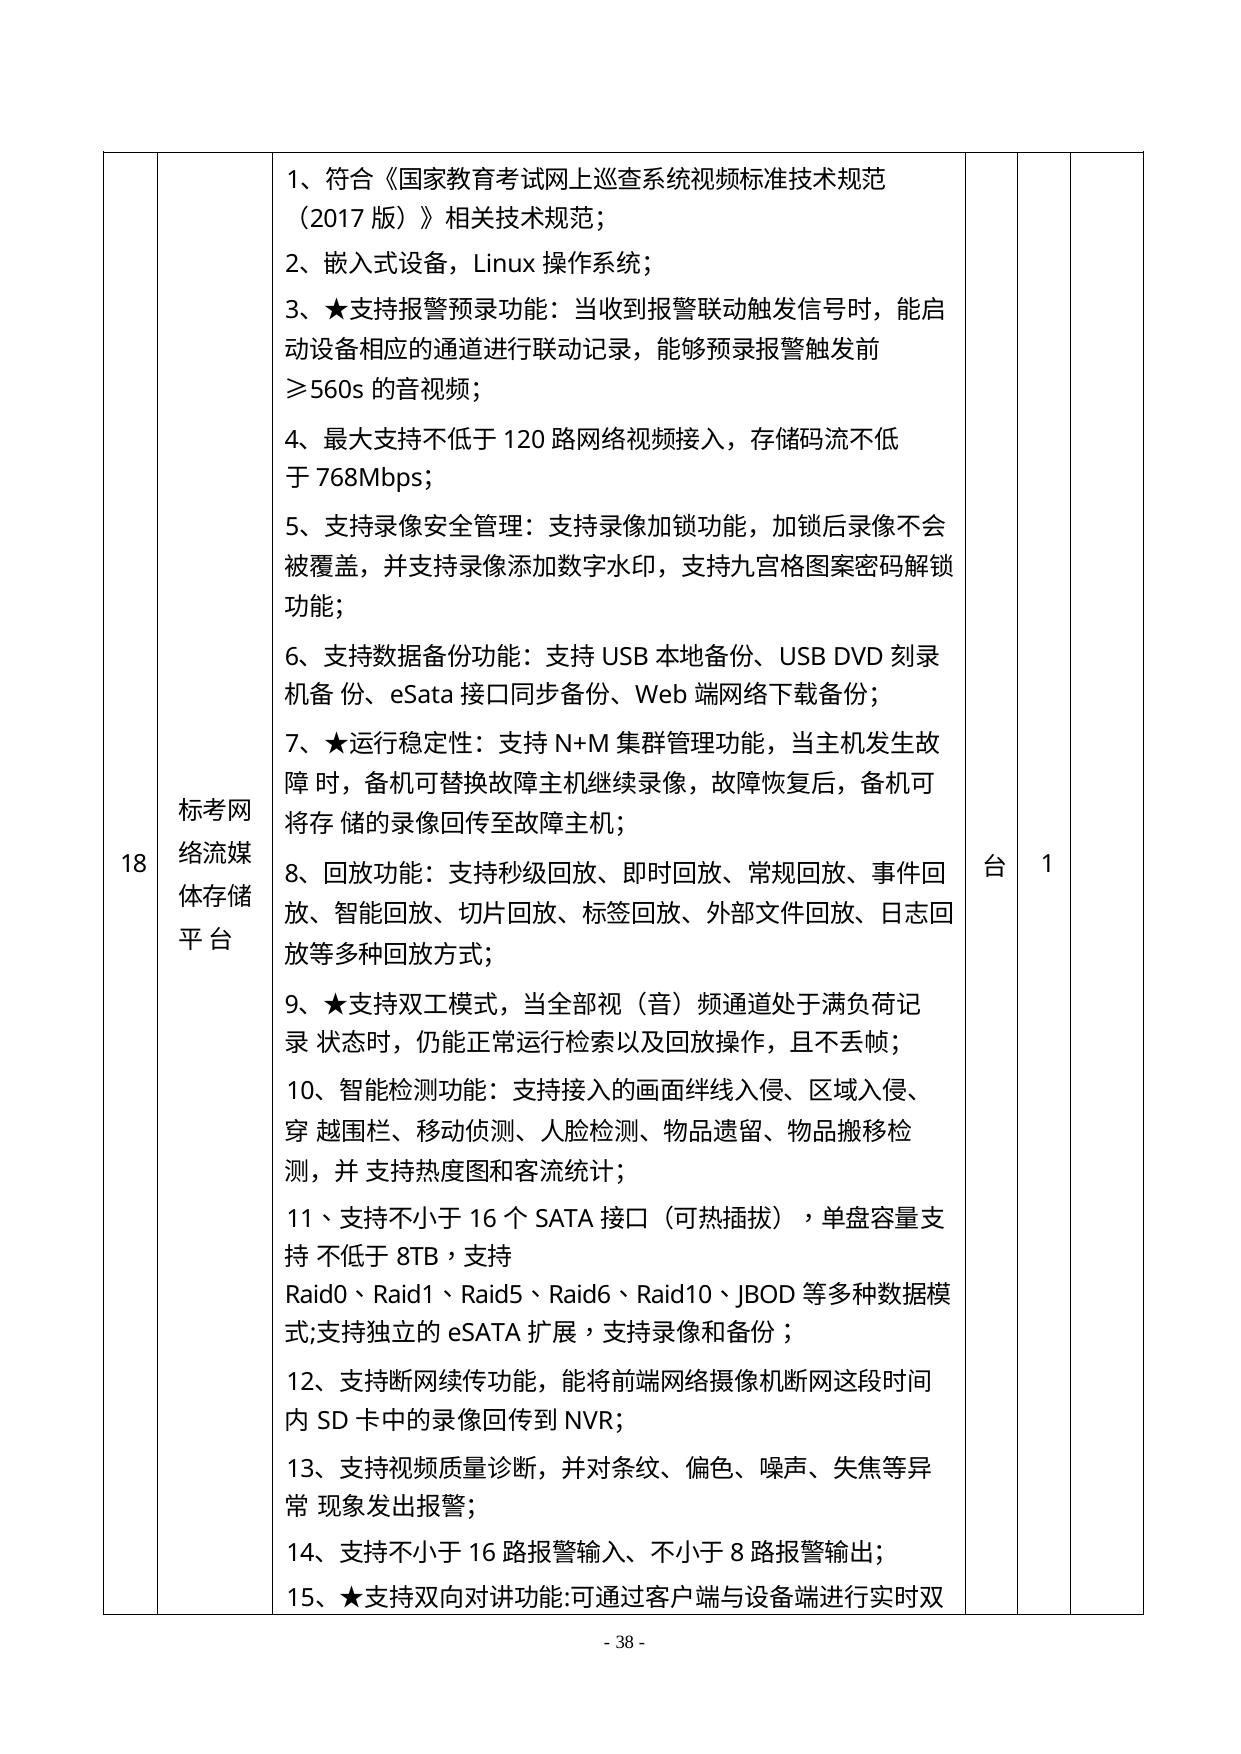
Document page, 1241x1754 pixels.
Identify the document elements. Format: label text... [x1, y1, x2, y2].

table_header 标考网 络流媒 体存储 平台 [158, 153, 272, 1614]
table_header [273, 153, 965, 1614]
table_header 台 [966, 153, 1017, 1614]
table_header [1071, 153, 1143, 1614]
table_header 18 [104, 153, 157, 1614]
table_header 1 [1018, 153, 1070, 1614]
